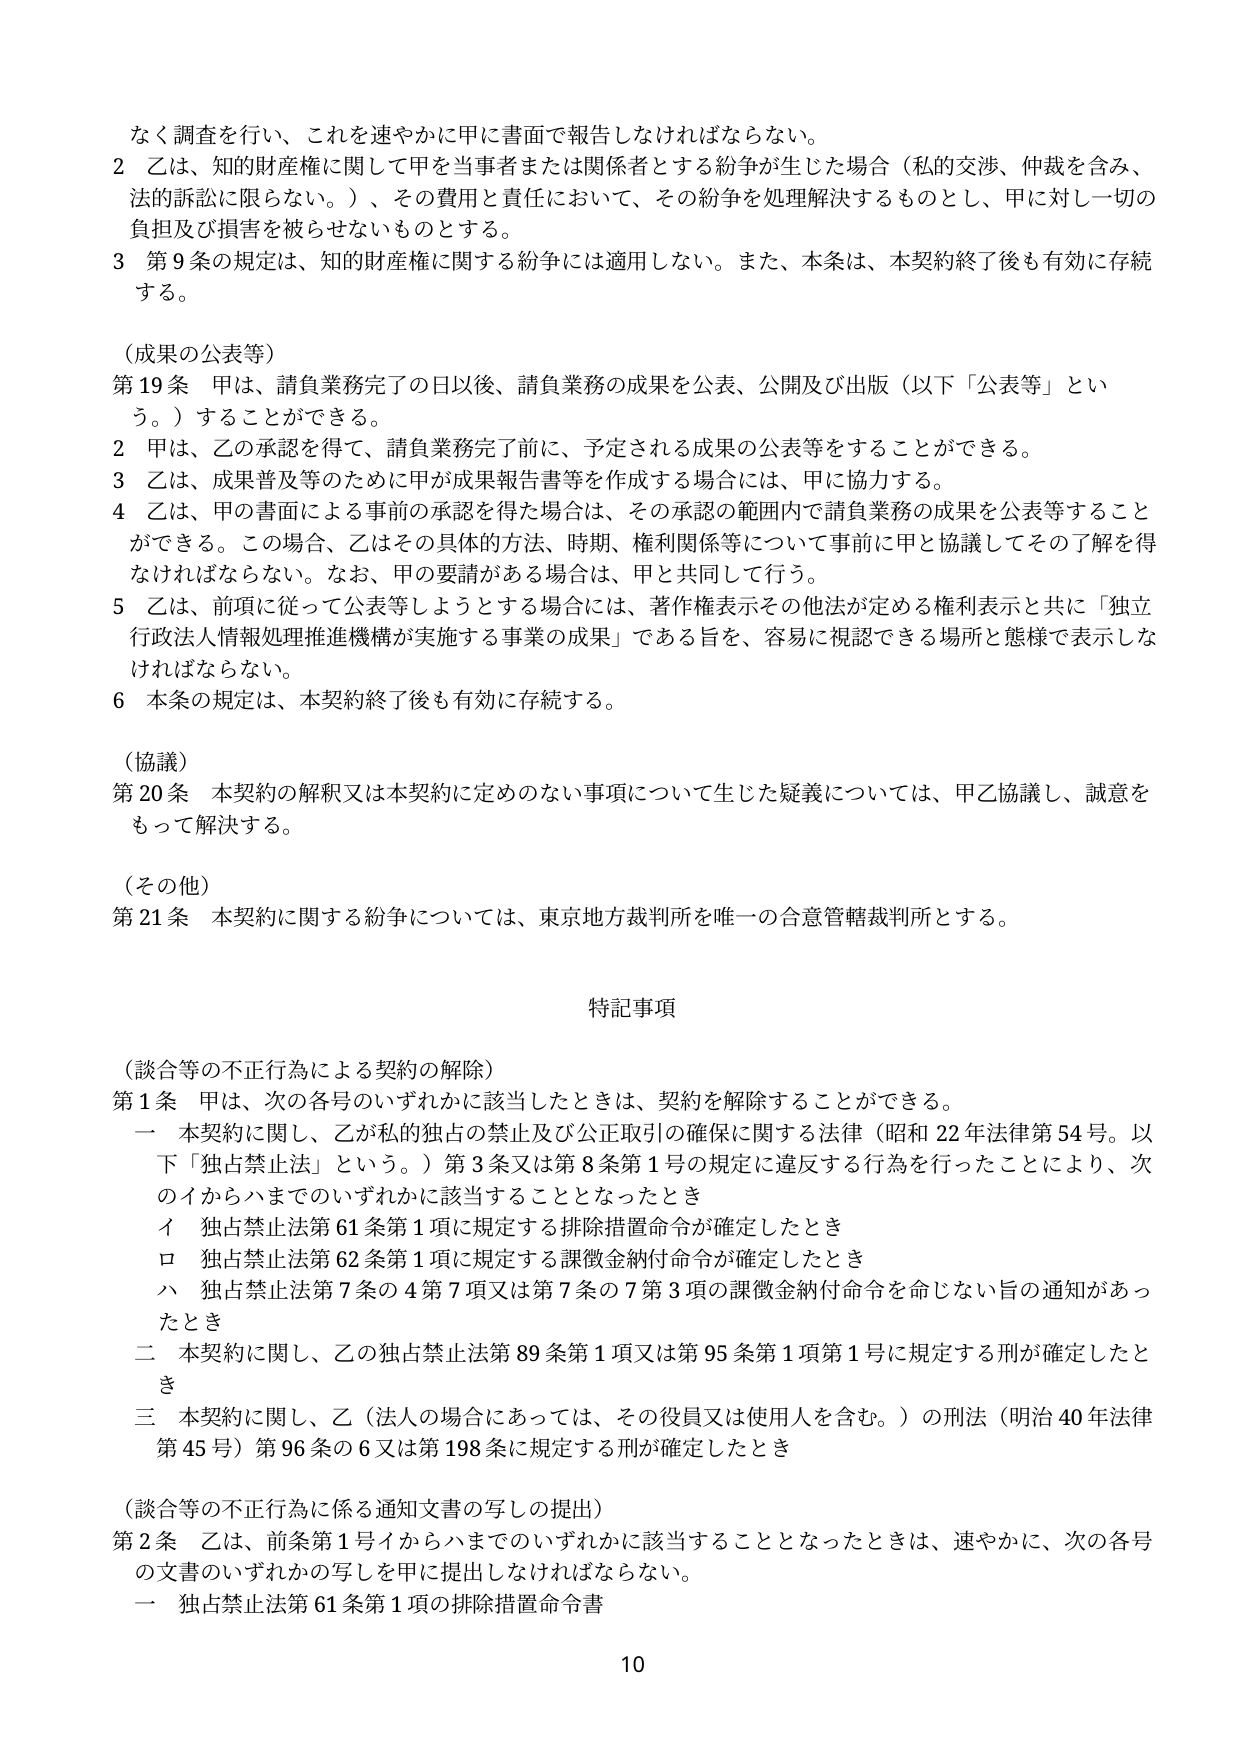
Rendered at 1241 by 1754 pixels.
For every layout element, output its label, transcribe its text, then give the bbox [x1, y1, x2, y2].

text （協議） [112, 745, 1162, 776]
text ロ 独占禁止法第62条第1項に規定する課徴金納付命令が確定したとき [112, 1242, 1153, 1274]
text 二 本契約に関し、乙の独占禁止法第89条第1項又は第95条第1項第1号に規定する刑が確定したとき [134, 1337, 1153, 1400]
text 第21条 本契約に関する紛争については、東京地方裁判所を唯一の合意管轄裁判所とする。 [112, 901, 1162, 932]
text 2 甲は、乙の承認を得て、請負業務完了前に、予定される成果の公表等をすることができる。 [112, 431, 1162, 463]
text イ 独占禁止法第61条第1項に規定する排除措置命令が確定したとき [112, 1211, 1153, 1242]
text 一 本契約に関し、乙が私的独占の禁止及び公正取引の確保に関する法律（昭和22年法律第54号。以下「独占禁止法」という。）第3条又は第8条第1号の規定に違反する行為を行ったことにより、次のイからハまでのいずれかに該当することとなったとき [134, 1116, 1153, 1211]
text 2 乙は、知的財産権に関して甲を当事者または関係者とする紛争が生じた場合（私的交渉、仲裁を含み、法的訴訟に限らない。）、その費用と責任において、その紛争を処理解決するものとし、甲に対し一切の負担及び損害を被らせないものとする。 [112, 149, 1162, 244]
text 第20条 本契約の解釈又は本契約に定めのない事項について生じた疑義については、甲乙協議し、誠意をもって解決する。 [112, 776, 1162, 839]
text （その他） [112, 869, 1162, 901]
text 第1条 甲は、次の各号のいずれかに該当したときは、契約を解除することができる。 [112, 1084, 1153, 1116]
text 6 本条の規定は、本契約終了後も有効に存続する。 [112, 683, 1162, 715]
text 4 乙は、甲の書面による事前の承認を得た場合は、その承認の範囲内で請負業務の成果を公表等することができる。この場合、乙はその具体的方法、時期、権利関係等について事前に甲と協議してその了解を得なければならない。なお、甲の要請がある場合は、甲と共同して行う。 [112, 494, 1162, 589]
text （談合等の不正行為に係る通知文書の写しの提出） [112, 1493, 1153, 1524]
text 一 独占禁止法第61条第1項の排除措置命令書 [112, 1587, 1153, 1619]
text 第19条 甲は、請負業務完了の日以後、請負業務の成果を公表、公開及び出版（以下「公表等」という。）することができる。 [112, 368, 1162, 431]
text （成果の公表等） [112, 337, 1162, 368]
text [112, 118, 1162, 149]
text 5 乙は、前項に従って公表等しようとする場合には、著作権表示その他法が定める権利表示と共に「独立行政法人情報処理推進機構が実施する事業の成果」である旨を、容易に視認できる場所と態様で表示しなければならない。 [112, 589, 1162, 683]
text 特記事項 [112, 992, 1153, 1023]
text 三 本契約に関し、乙（法人の場合にあっては、その役員又は使用人を含む。）の刑法（明治40年法律第45号）第96条の6又は第198条に規定する刑が確定したとき [134, 1400, 1153, 1463]
text 第2条 乙は、前条第1号イからハまでのいずれかに該当することとなったときは、速やかに、次の各号の文書のいずれかの写しを甲に提出しなければならない。 [112, 1524, 1153, 1587]
text （談合等の不正行為による契約の解除） [112, 1053, 1153, 1084]
text 3 第9条の規定は、知的財産権に関する紛争には適用しない。また、本条は、本契約終了後も有効に存続する。 [112, 244, 1162, 307]
text 3 乙は、成果普及等のために甲が成果報告書等を作成する場合には、甲に協力する。 [112, 463, 1162, 494]
text ハ 独占禁止法第7条の4第7項又は第7条の7第3項の課徴金納付命令を命じない旨の通知があったとき [156, 1274, 1153, 1337]
